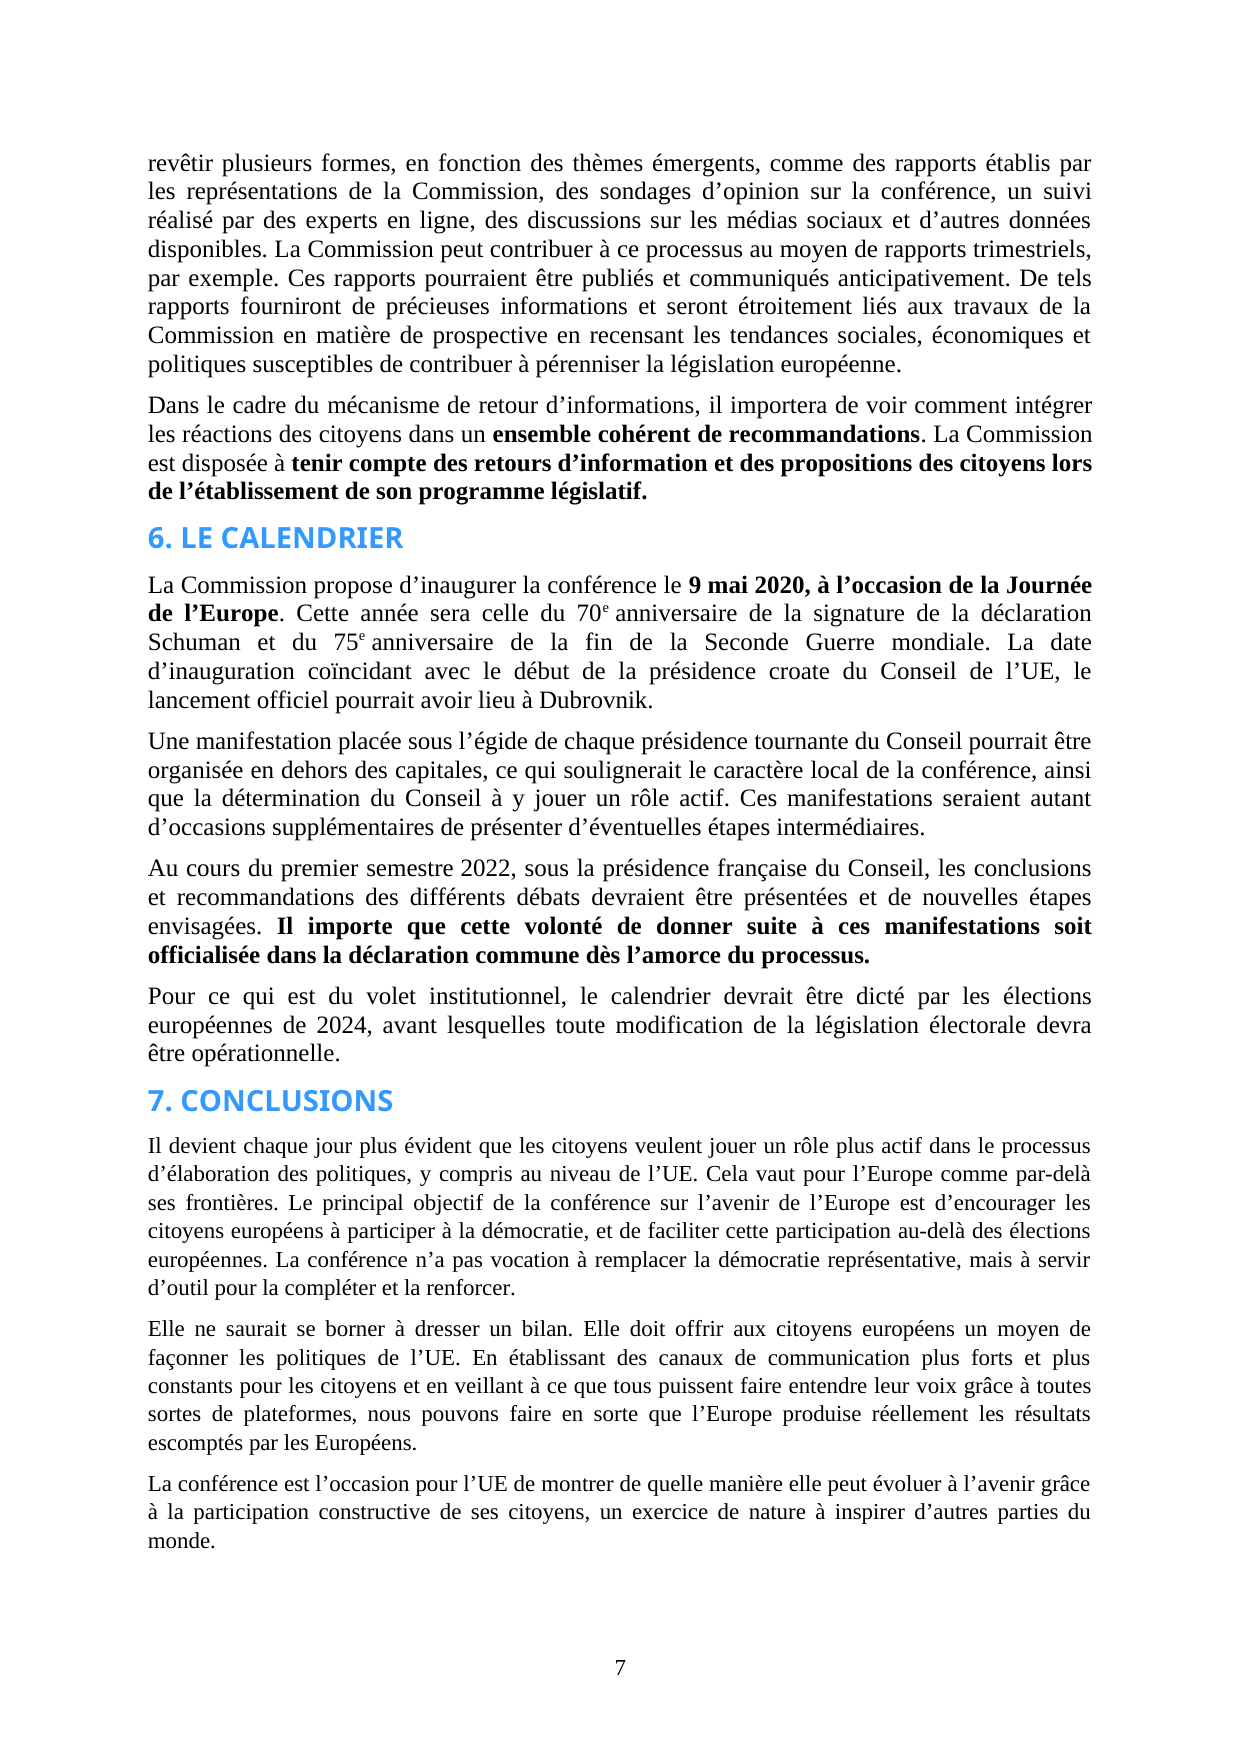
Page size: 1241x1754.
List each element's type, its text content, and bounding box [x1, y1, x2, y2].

text Il devient chaque jour plus évident que les citoyens veulent jouer un rôle plus actif dans le processus d’élaboration des politiques, y compris au niveau de l’UE. Cela vaut pour l’Europe comme par-delà ses frontières. Le principal objectif de la conférence sur l’avenir de l’Europe est d’encourager les citoyens européens à participer à la démocratie, et de faciliter cette participation au-delà des élections européennes. La conférence n’a pas vocation à remplacer la démocratie représentative, mais à servir d’outil pour la compléter et la renforcer. [148, 1132, 1093, 1301]
subtitle 6. LE CALENDRIER [148, 518, 1093, 557]
text Au cours du premier semestre 2022, sous la présidence française du Conseil, les conclusions et recommandations des différents débats devraient être présentées et de nouvelles étapes envisagées. Il importe que cette volonté de donner suite à ces manifestations soit officialisée dans la déclaration commune dès l’amorce du processus. [148, 853, 1093, 968]
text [148, 148, 1093, 378]
text Dans le cadre du mécanisme de retour d’informations, il importera de voir comment intégrer les réactions des citoyens dans un ensemble cohérent de recommandations. La Commission est disposée à tenir compte des retours d’information et des propositions des citoyens lors de l’établissement de son programme législatif. [148, 390, 1093, 505]
text La conférence est l’occasion pour l’UE de montrer de quelle manière elle peut évoluer à l’avenir grâce à la participation constructive de ses citoyens, un exercice de nature à inspirer d’autres parties du monde. [148, 1470, 1093, 1553]
subtitle 7. CONCLUSIONS [148, 1080, 1093, 1119]
text Pour ce qui est du volet institutionnel, le calendrier devrait être dicté par les élections européennes de 2024, avant lesquelles toute modification de la législation électorale devra être opérationnelle. [148, 981, 1093, 1067]
text Une manifestation placée sous l’égide de chaque présidence tournante du Conseil pourrait être organisée en dehors des capitales, ce qui soulignerait le caractère local de la conférence, ainsi que la détermination du Conseil à y jouer un rôle actif. Ces manifestations seraient autant d’occasions supplémentaires de présenter d’éventuelles étapes intermédiaires. [148, 726, 1093, 841]
text La Commission propose d’inaugurer la conférence le 9 mai 2020, à l’occasion de la Journée de l’Europe. Cette année sera celle du 70e anniversaire de la signature de la déclaration Schuman et du 75e anniversaire de la fin de la Seconde Guerre mondiale. La date d’inauguration coïncidant avec le début de la présidence croate du Conseil de l’UE, le lancement officiel pourrait avoir lieu à Dubrovnik. [148, 570, 1093, 713]
text Elle ne saurait se borner à dresser un bilan. Elle doit offrir aux citoyens européens un moyen de façonner les politiques de l’UE. En établissant des canaux de communication plus forts et plus constants pour les citoyens et en veillant à ce que tous puissent faire entendre leur voix grâce à toutes sortes de plateformes, nous pouvons faire en sorte que l’Europe produise réellement les résultats escomptés par les Européens. [148, 1315, 1093, 1455]
